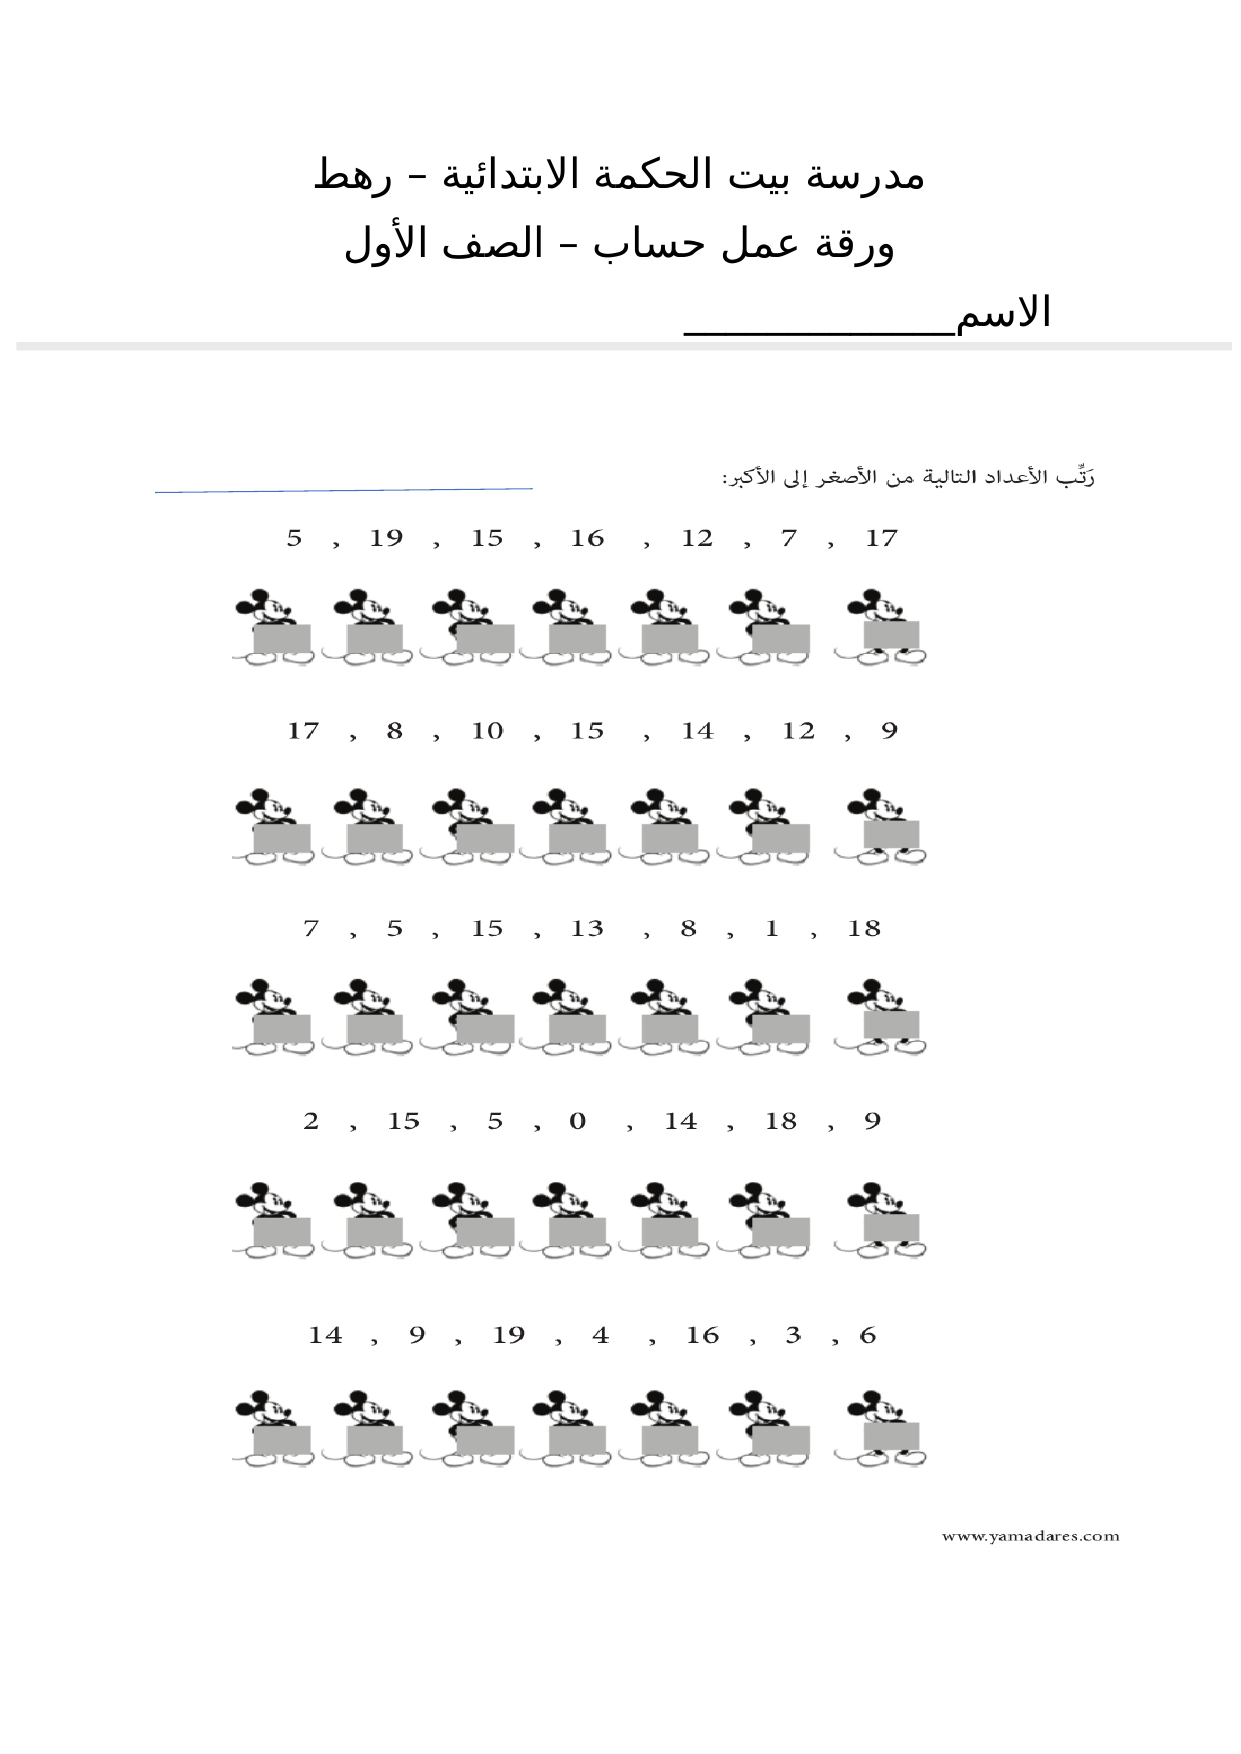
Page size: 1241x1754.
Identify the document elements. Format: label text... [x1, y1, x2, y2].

text الاسم_____________ [187, 288, 1053, 337]
text ورقة عمل حساب – الصف الأول [187, 219, 1053, 268]
text مدرسة بيت الحكمة الابتدائية – رهط [187, 150, 1053, 198]
picture [16, 342, 1231, 1595]
